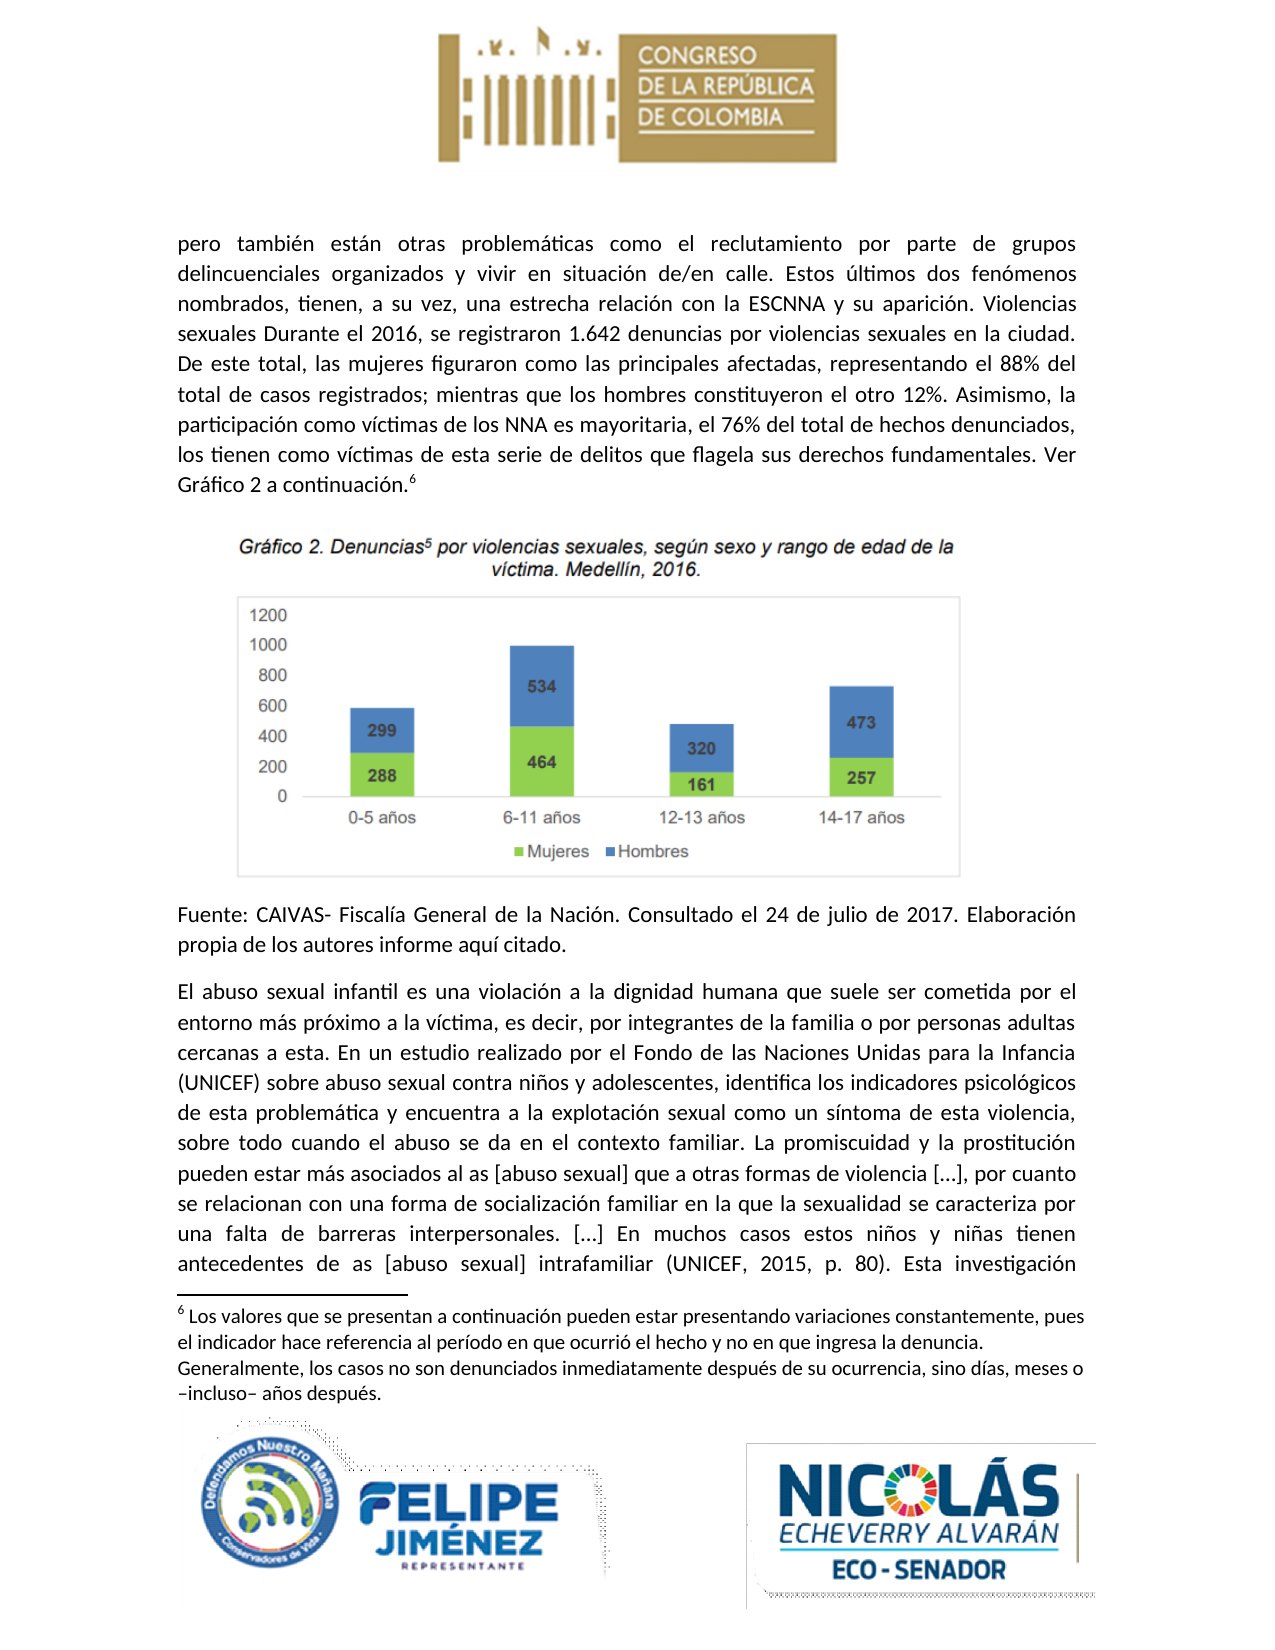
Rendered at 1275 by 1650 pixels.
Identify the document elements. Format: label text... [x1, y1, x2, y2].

picture [177, 1405, 1098, 1609]
text Fuente: CAIVAS- Fiscalía General de la Nación. Consultado el 24 de julio de 2017. Elaboración propia de los autores informe aquí citado. [177, 900, 1078, 959]
picture [434, 23, 841, 173]
picture [191, 517, 1064, 882]
